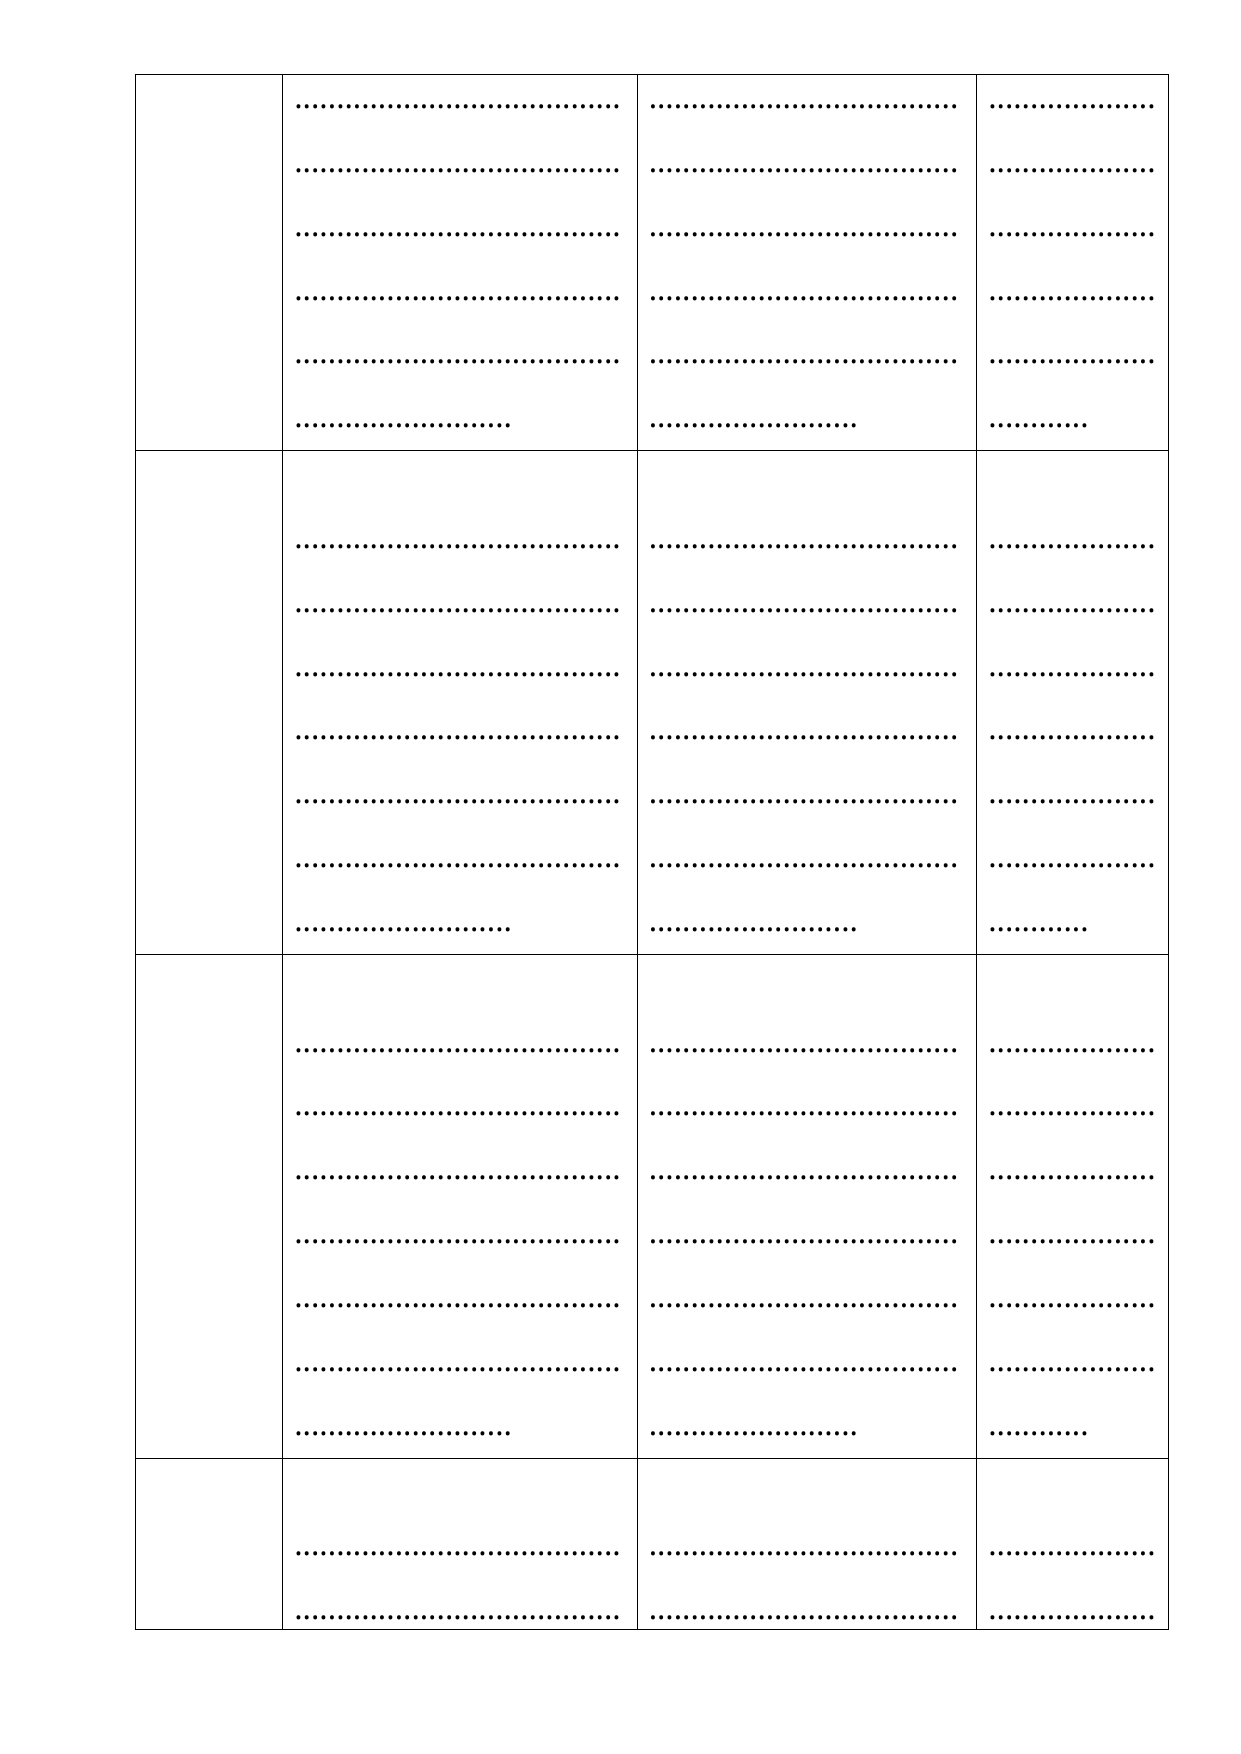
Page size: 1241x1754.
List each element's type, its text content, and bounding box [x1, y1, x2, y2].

table_cell [136, 451, 282, 954]
table_cell [136, 1459, 282, 1629]
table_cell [977, 75, 1168, 450]
table_cell .................................................................................................................................... [977, 451, 1168, 954]
table_cell [136, 75, 282, 450]
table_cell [283, 75, 637, 450]
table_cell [638, 1459, 976, 1629]
table_cell [136, 955, 282, 1457]
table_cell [283, 1459, 637, 1629]
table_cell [638, 75, 976, 450]
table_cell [977, 1459, 1168, 1629]
table_cell .................................................................................................................................... [977, 955, 1168, 1457]
